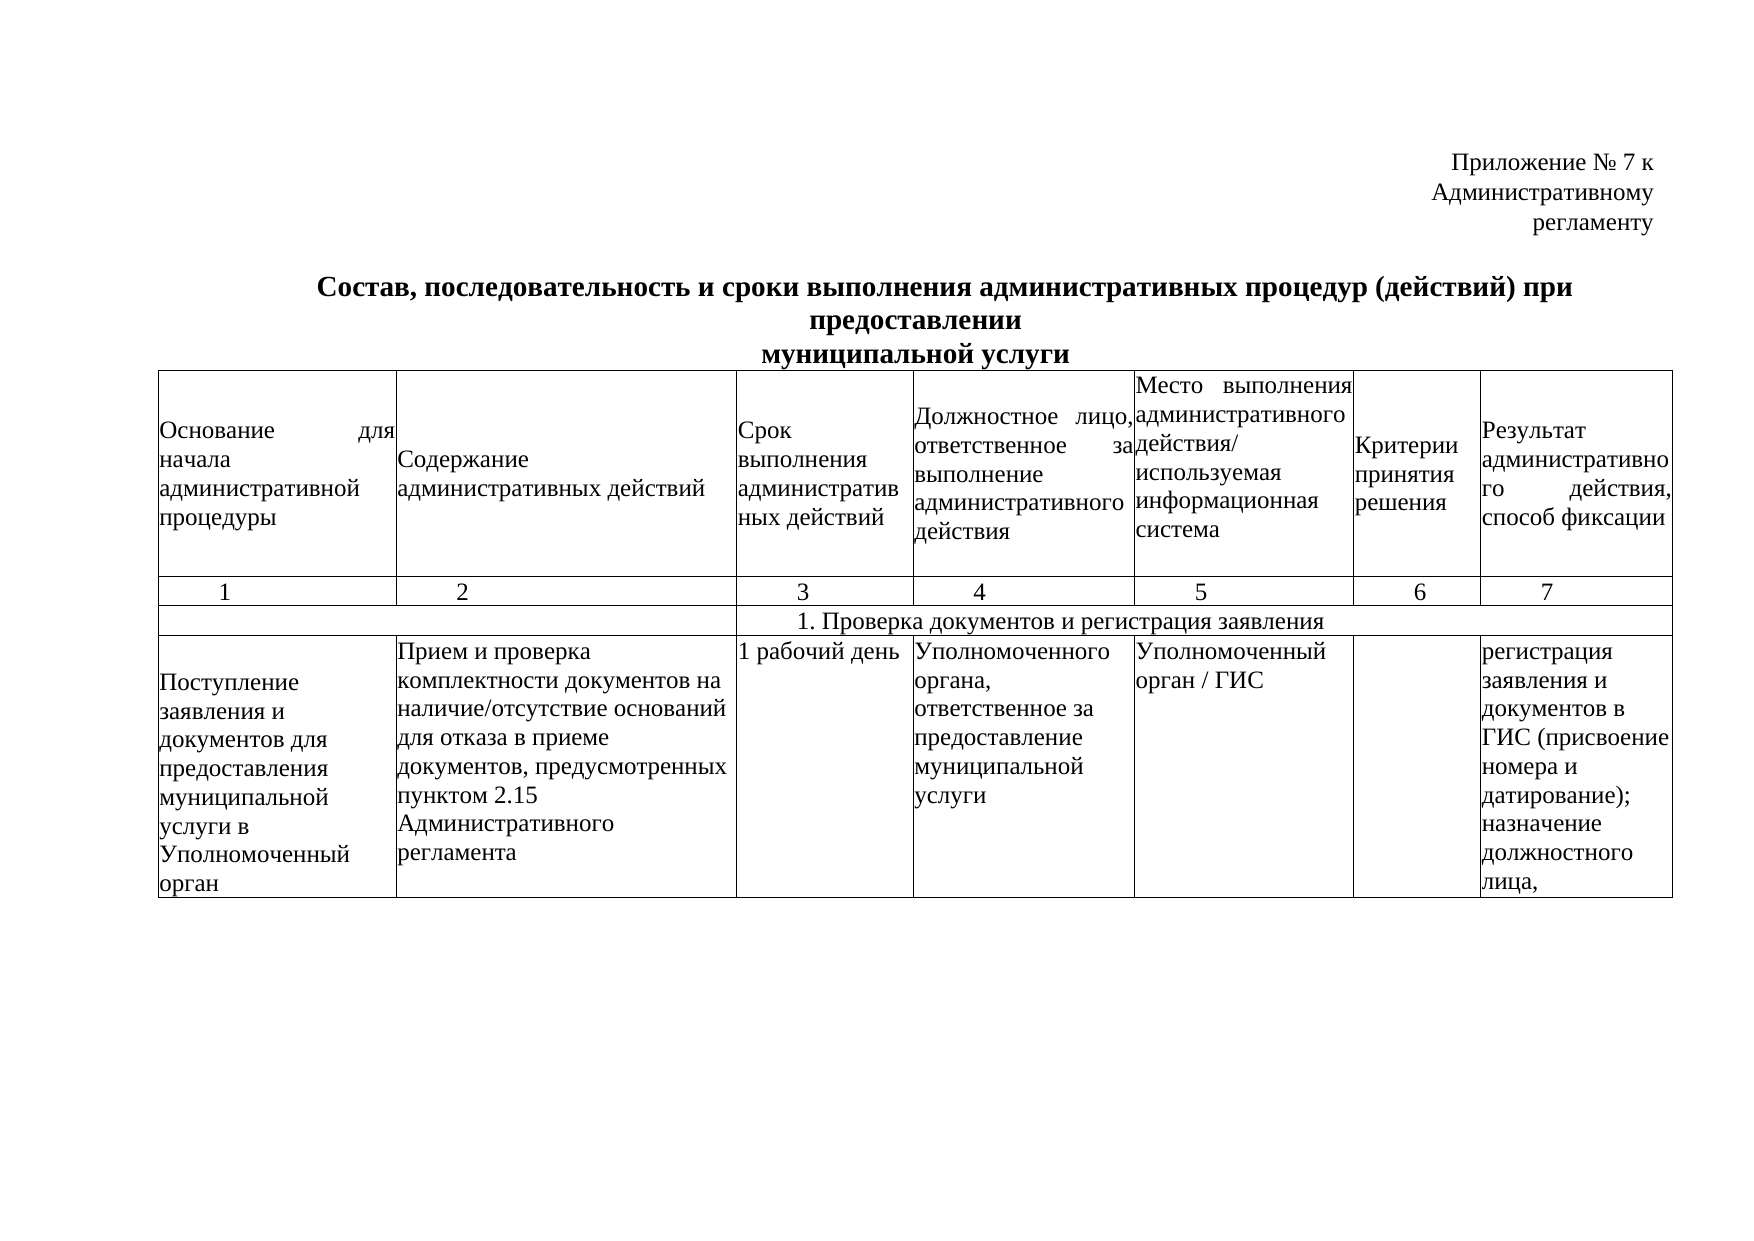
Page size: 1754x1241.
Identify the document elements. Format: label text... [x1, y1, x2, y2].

table_cell 7 [1481, 577, 1672, 605]
table_cell 2 [397, 577, 736, 605]
table_cell регистрация заявления и документов в ГИС (присвоение номера и датирование); назначение должностного лица, ответственного за предоставление [1481, 636, 1672, 897]
table_cell [1354, 636, 1480, 897]
table_cell 6 [1354, 577, 1480, 605]
table_cell Прием и проверка комплектности документов на наличие/отсутствие оснований для отказа в приеме документов, предусмотренных пунктом 2.15 Административного регламента [397, 636, 736, 897]
text Приложение № 7 к Административному регламенту [1358, 147, 1653, 236]
table_cell Поступление заявления и документов для предоставления муниципальной услуги в Уполномоченный орган [159, 636, 396, 897]
table_cell [159, 606, 736, 635]
table_header Критерии принятия решения [1354, 371, 1480, 576]
table_header Основание для начала административной процедуры [159, 371, 396, 576]
table_cell Уполномоченного органа, ответственное за предоставление муниципальной услуги [914, 636, 1134, 897]
table_header Срок выполнения административных действий [737, 371, 913, 576]
table_cell 3 [737, 577, 913, 605]
table_header Содержание административных действий [397, 371, 736, 576]
table_cell 1 [159, 577, 396, 605]
table_cell Уполномоченный орган / ГИС [1135, 636, 1353, 897]
table_cell 1 рабочий день [737, 636, 913, 897]
table_cell 1. Проверка документов и регистрация заявления [737, 606, 1672, 635]
table_header Должностное лицо, ответственное за выполнение административного действия [914, 371, 1134, 576]
table_header Место выполнения административного действия/ используемая информационная система [1135, 371, 1353, 576]
table_cell 4 [914, 577, 1134, 605]
text Состав, последовательность и сроки выполнения административных процедур (действий) при предоставлении муниципальной услуги [177, 269, 1653, 369]
table_cell 5 [1135, 577, 1353, 605]
table_header Результат административного действия, способ фиксации [1481, 371, 1672, 576]
